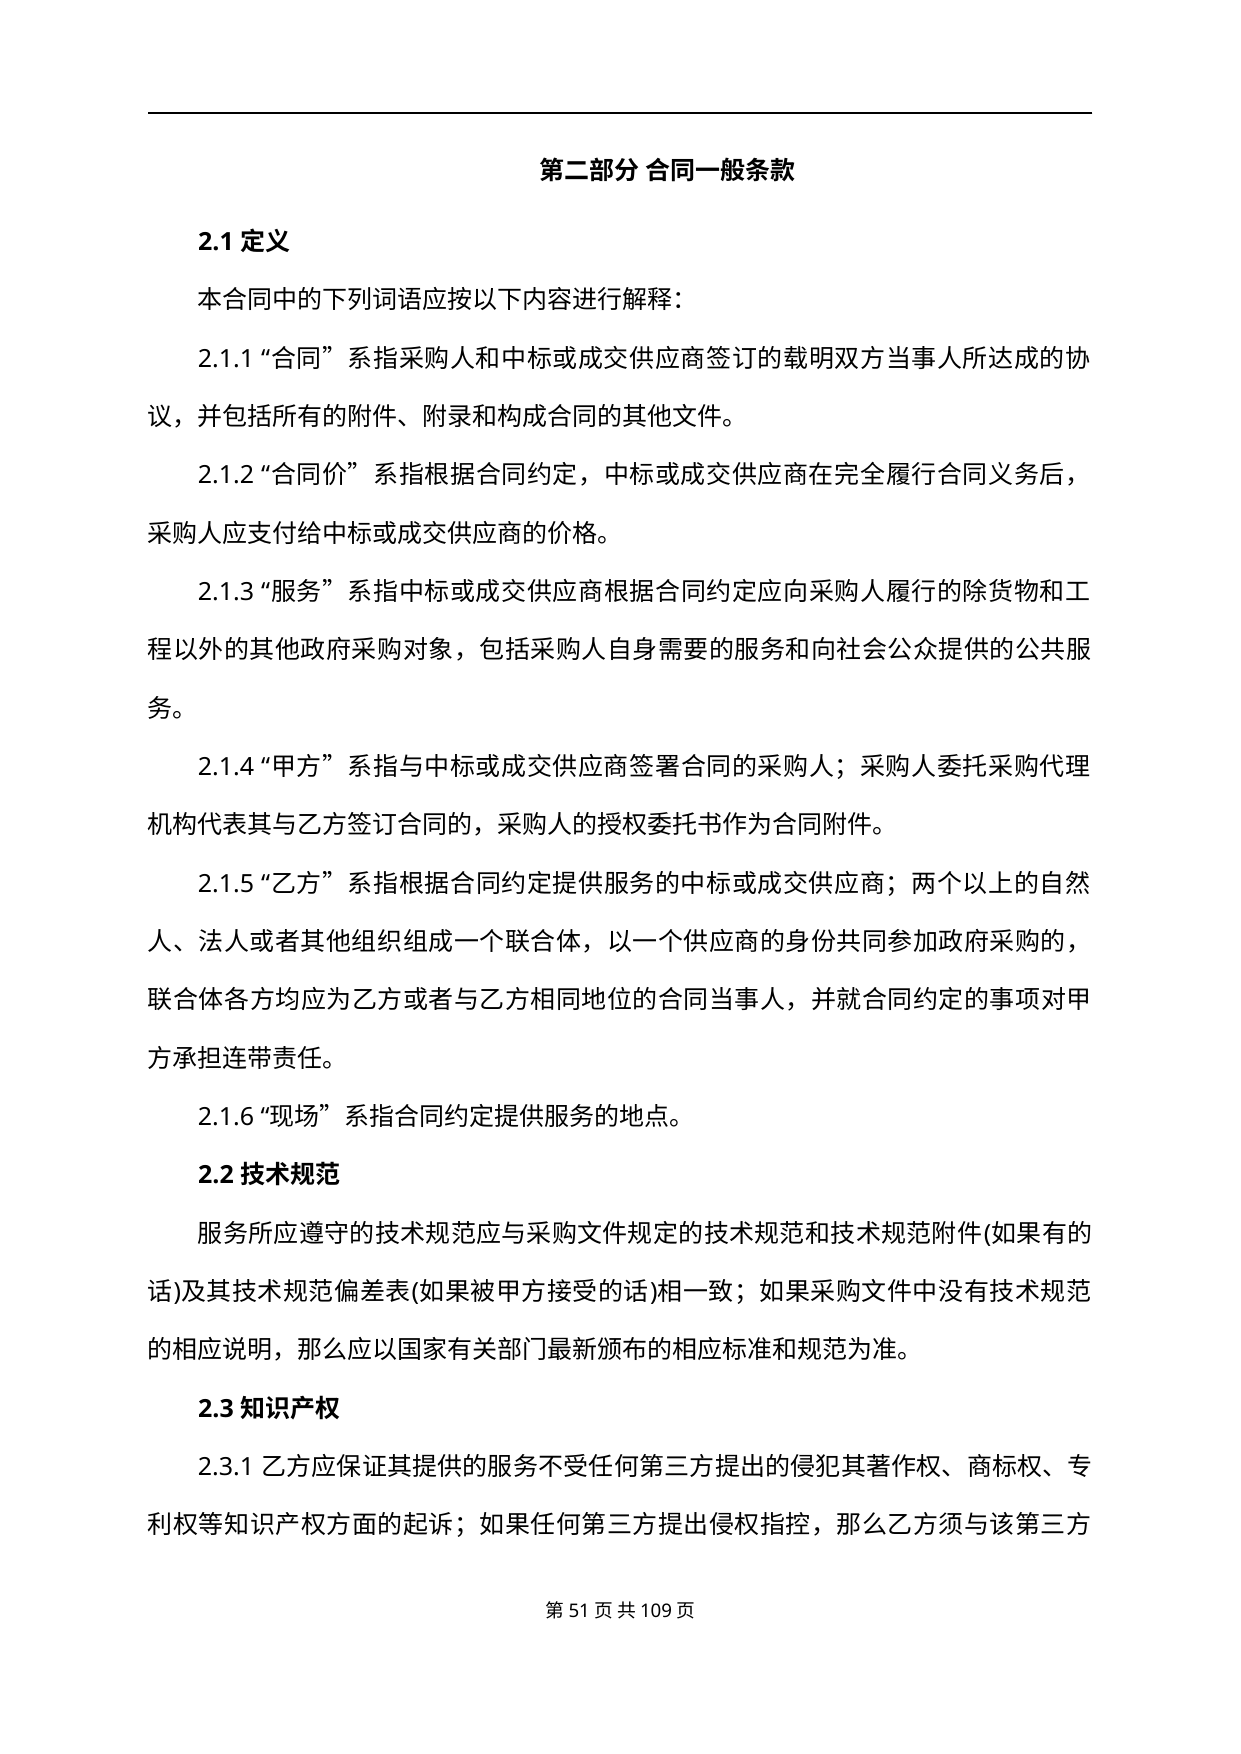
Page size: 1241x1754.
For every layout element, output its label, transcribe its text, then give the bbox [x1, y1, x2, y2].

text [148, 1429, 1092, 1545]
text 2.1 定义 [148, 204, 1092, 262]
text 2.1.1 “合同”系指采购人和中标或成交供应商签订的载明双方当事人所达成的协议，并包括所有的附件、附录和构成合同的其他文件。 [148, 320, 1092, 437]
text 2.1.6 “现场”系指合同约定提供服务的地点。 [148, 1079, 1092, 1137]
text 2.1.4 “甲方”系指与中标或成交供应商签署合同的采购人；采购人委托采购代理机构代表其与乙方签订合同的，采购人的授权委托书作为合同附件。 [148, 729, 1092, 845]
text 2.1.2 “合同价”系指根据合同约定，中标或成交供应商在完全履行合同义务后，采购人应支付给中标或成交供应商的价格。 [148, 437, 1092, 554]
text 2.1.3 “服务”系指中标或成交供应商根据合同约定应向采购人履行的除货物和工程以外的其他政府采购对象，包括采购人自身需要的服务和向社会公众提供的公共服务。 [148, 554, 1092, 729]
text 2.1.5 “乙方”系指根据合同约定提供服务的中标或成交供应商；两个以上的自然人、法人或者其他组织组成一个联合体，以一个供应商的身份共同参加政府采购的，联合体各方均应为乙方或者与乙方相同地位的合同当事人，并就合同约定的事项对甲方承担连带责任。 [148, 845, 1092, 1079]
text 本合同中的下列词语应按以下内容进行解释： [148, 262, 1092, 320]
text 服务所应遵守的技术规范应与采购文件规定的技术规范和技术规范附件(如果有的话)及其技术规范偏差表(如果被甲方接受的话)相一致；如果采购文件中没有技术规范的相应说明，那么应以国家有关部门最新颁布的相应标准和规范为准。 [148, 1195, 1092, 1370]
text 2.3 知识产权 [148, 1370, 1092, 1429]
text 第二部分 合同一般条款 [191, 133, 1092, 191]
text 2.2 技术规范 [148, 1137, 1092, 1195]
